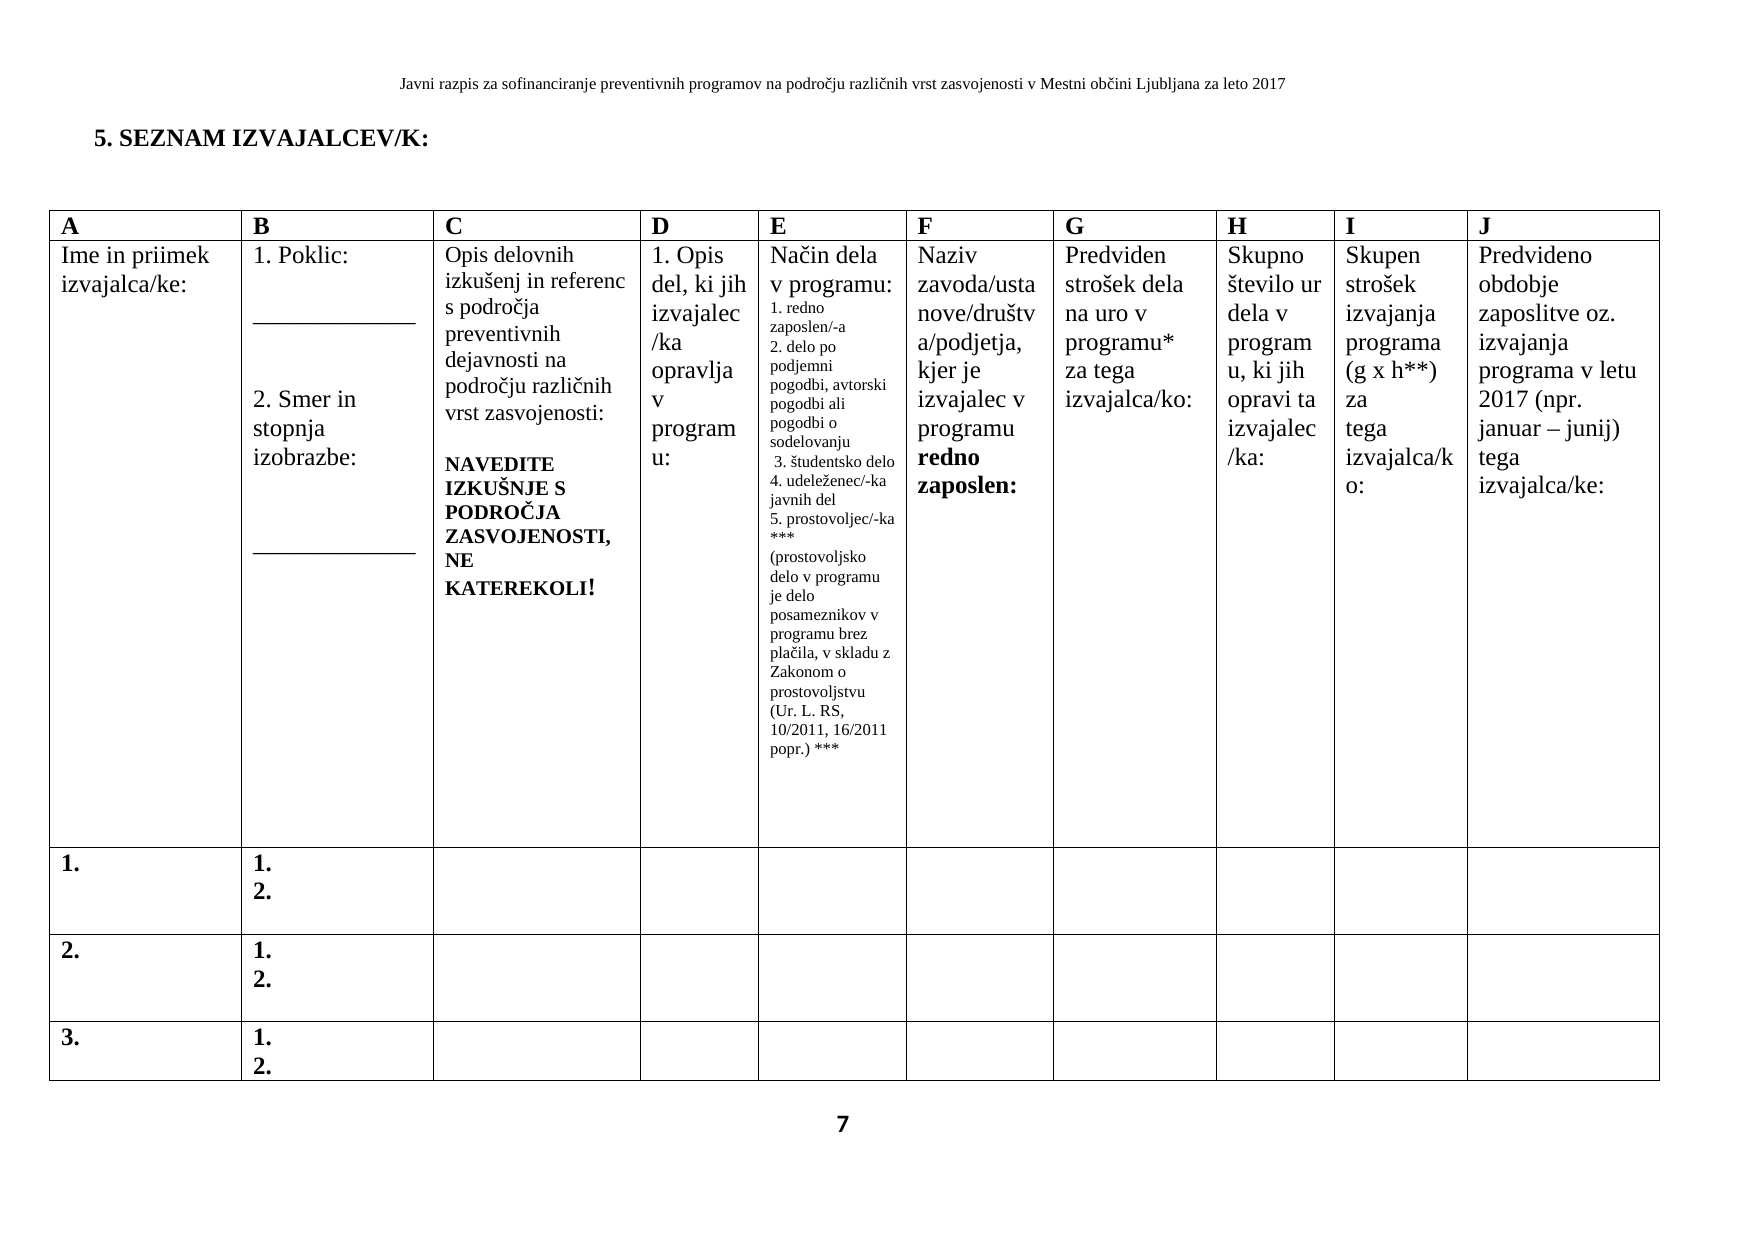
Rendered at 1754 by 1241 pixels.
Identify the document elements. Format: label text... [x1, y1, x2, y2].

table_cell Opis delovnih izkušenj in referenc s področja preventivnih dejavnosti na področju različnih vrst zasvojenosti: NAVEDITE IZKUŠNJE S PODROČJA ZASVOJENOSTI, NE KATEREKOLI! [434, 241, 640, 847]
table_cell [1217, 848, 1334, 934]
table_cell [759, 1022, 906, 1080]
table_cell Način dela v programu: 1. redno zaposlen/-a 2. delo po podjemni pogodbi, avtorski pogodbi ali pogodbi o sodelovanju 3. študentsko delo 4. udeleženec/-ka javnih del 5. prostovoljec/-ka *** (prostovoljsko delo v programu je delo posameznikov v programu brez plačila, v skladu z Zakonom o prostovoljstvu (Ur. L. RS, 10/2011, 16/2011 popr.) *** [759, 241, 906, 847]
table_cell [1054, 935, 1216, 1021]
table_cell Naziv zavoda/ustanove/društva/podjetja, kjer je izvajalec v programu redno zaposlen: [907, 241, 1053, 847]
table_cell [1054, 1022, 1216, 1080]
table_header H [1217, 211, 1334, 239]
table_header F [907, 211, 1053, 239]
table_cell [1054, 848, 1216, 934]
table_cell Predviden strošek dela na uro v programu* za tega izvajalca/ko: [1054, 241, 1216, 847]
table_header I [1335, 211, 1467, 239]
table_header A [50, 211, 241, 239]
table_header J [1468, 211, 1659, 239]
table_cell [1335, 1022, 1467, 1080]
table_cell [1335, 848, 1467, 934]
table_cell [1217, 935, 1334, 1021]
table_cell [1468, 935, 1659, 1021]
table_header G [1054, 211, 1216, 239]
table_cell 1. 2. [242, 1022, 433, 1080]
table_cell [907, 935, 1053, 1021]
table_cell [759, 935, 906, 1021]
table_cell [434, 935, 640, 1021]
table_header D [641, 211, 758, 239]
table_cell [434, 848, 640, 934]
table_header C [434, 211, 640, 239]
table_cell [434, 1022, 640, 1080]
table_cell [759, 848, 906, 934]
table_cell [641, 935, 758, 1021]
table_cell [1468, 1022, 1659, 1080]
table_cell Skupen strošek izvajanja programa (g x h**) za tega izvajalca/ko: [1335, 241, 1467, 847]
table_cell [907, 1022, 1053, 1080]
table_cell 1. 2. [242, 848, 433, 934]
table_cell [907, 848, 1053, 934]
table_cell Predvideno obdobje zaposlitve oz. izvajanja programa v letu 2017 (npr. januar – junij) tega izvajalca/ke: [1468, 241, 1659, 847]
table_cell [641, 1022, 758, 1080]
table_cell 2. [50, 935, 241, 1021]
table_cell 1. Opis del, ki jih izvajalec/ka opravlja v programu: [641, 241, 758, 847]
table_cell [1217, 1022, 1334, 1080]
table_cell 1. [50, 848, 241, 934]
table_cell 3. [50, 1022, 241, 1080]
table_header B [242, 211, 433, 239]
table_cell Ime in priimek izvajalca/ke: [50, 241, 241, 847]
table_cell 1. 2. [242, 935, 433, 1021]
table_cell [1468, 848, 1659, 934]
table_cell [641, 848, 758, 934]
table_header E [759, 211, 906, 239]
table_cell 1. Poklic: _____________ 2. Smer in stopnja izobrazbe: _____________ [242, 241, 433, 847]
text 5. SEZNAM IZVAJALCEV/K: [94, 123, 1591, 152]
table_cell Skupno število ur dela v programu, ki jih opravi ta izvajalec/ka: [1217, 241, 1334, 847]
table_cell [1335, 935, 1467, 1021]
